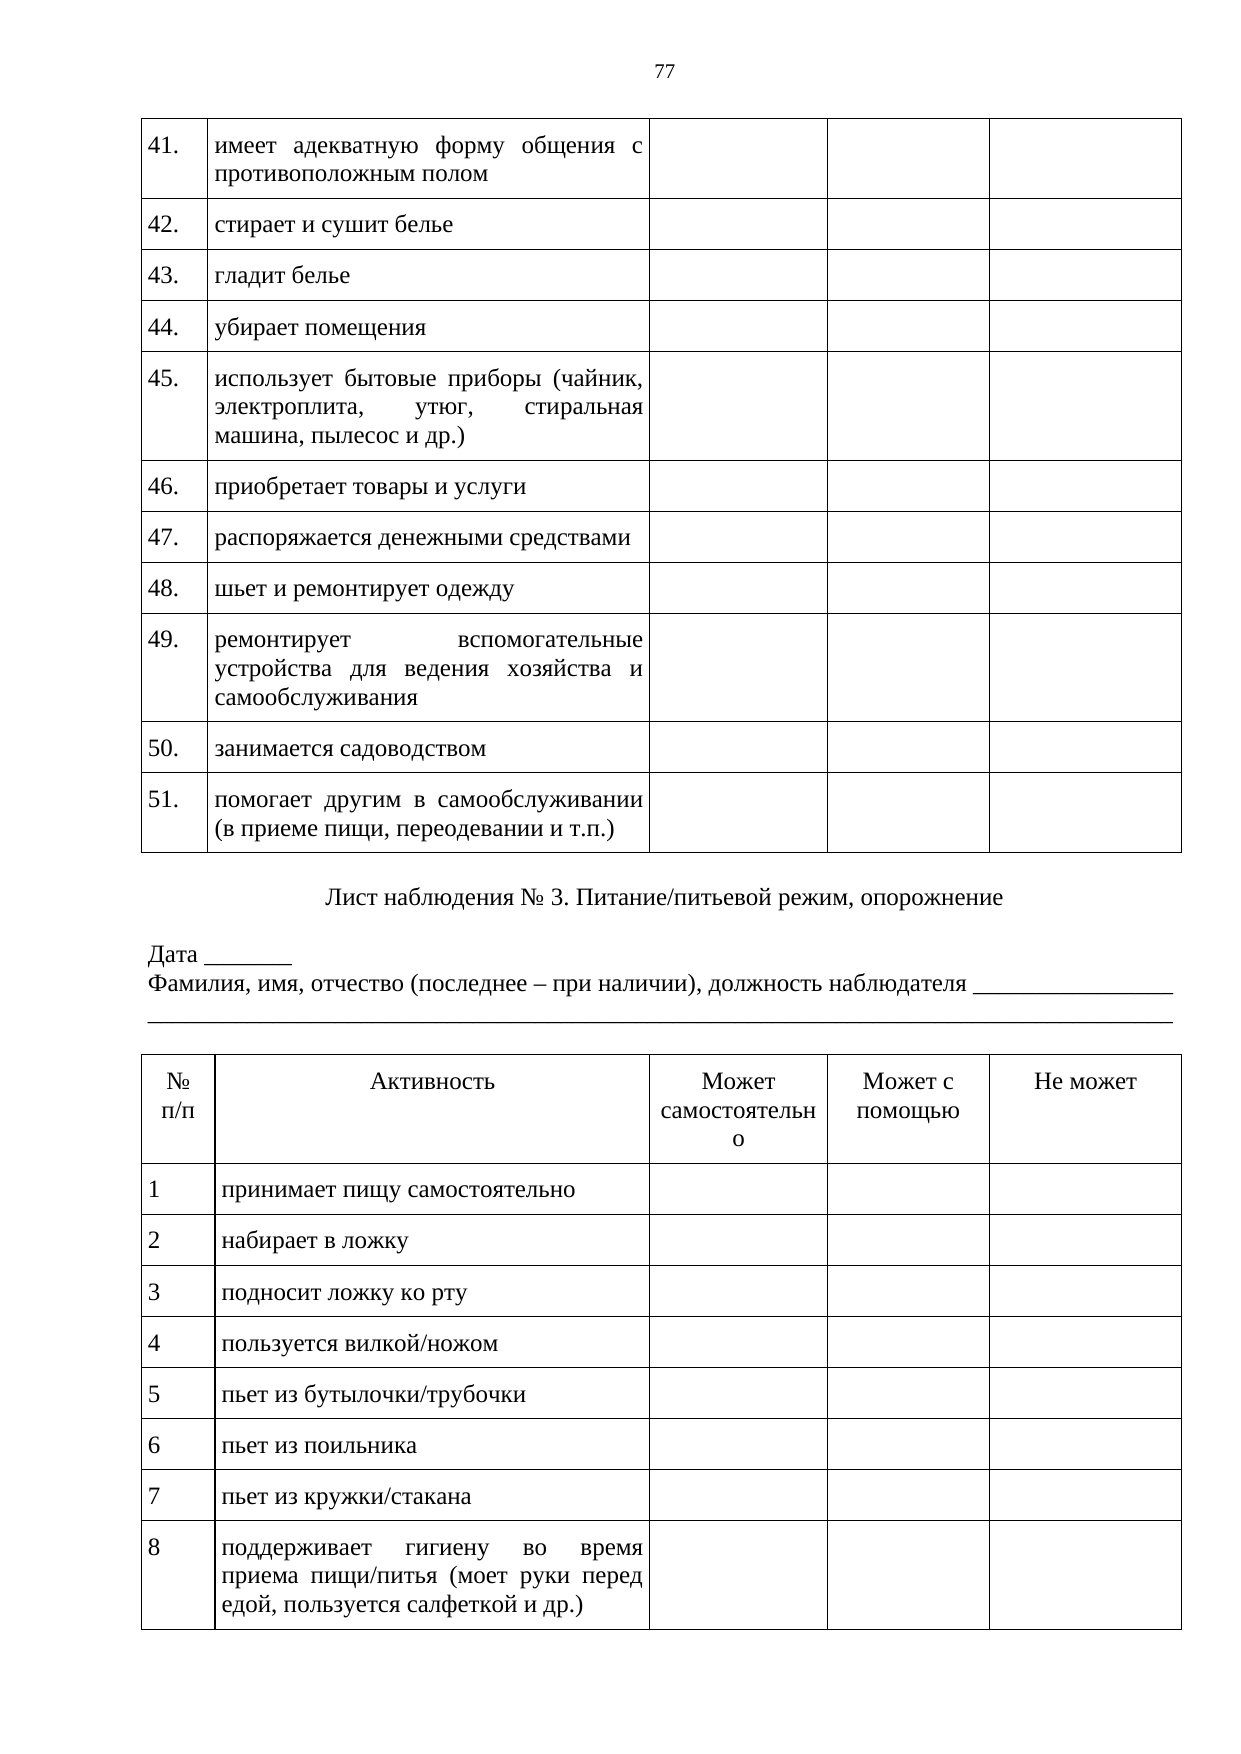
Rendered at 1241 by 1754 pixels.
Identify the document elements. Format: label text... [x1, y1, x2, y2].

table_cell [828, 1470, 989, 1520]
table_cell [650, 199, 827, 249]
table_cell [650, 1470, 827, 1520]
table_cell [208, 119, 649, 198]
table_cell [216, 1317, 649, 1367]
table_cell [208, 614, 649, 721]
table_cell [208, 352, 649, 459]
text Фамилия, имя, отчество (последнее – при наличии), должность наблюдателя ________________ [148, 968, 1181, 997]
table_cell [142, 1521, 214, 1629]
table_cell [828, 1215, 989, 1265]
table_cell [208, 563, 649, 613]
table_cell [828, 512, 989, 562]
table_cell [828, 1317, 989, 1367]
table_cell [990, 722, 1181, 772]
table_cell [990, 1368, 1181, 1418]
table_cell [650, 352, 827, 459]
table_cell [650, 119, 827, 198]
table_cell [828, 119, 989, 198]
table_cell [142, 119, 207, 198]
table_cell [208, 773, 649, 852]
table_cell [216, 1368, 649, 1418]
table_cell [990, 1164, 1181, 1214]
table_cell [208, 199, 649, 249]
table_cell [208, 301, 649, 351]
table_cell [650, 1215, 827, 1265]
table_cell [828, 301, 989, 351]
text Дата _______ [148, 939, 1181, 968]
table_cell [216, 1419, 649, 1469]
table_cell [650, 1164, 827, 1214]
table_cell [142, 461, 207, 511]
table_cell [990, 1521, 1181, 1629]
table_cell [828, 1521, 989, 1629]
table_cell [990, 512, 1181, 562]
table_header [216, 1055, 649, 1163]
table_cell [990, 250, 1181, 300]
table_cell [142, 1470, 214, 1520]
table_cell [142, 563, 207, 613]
text Лист наблюдения № 3. Питание/питьевой режим, опорожнение [148, 882, 1181, 911]
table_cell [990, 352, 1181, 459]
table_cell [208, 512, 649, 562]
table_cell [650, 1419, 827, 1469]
text __________________________________________________________________________________ [148, 997, 1181, 1026]
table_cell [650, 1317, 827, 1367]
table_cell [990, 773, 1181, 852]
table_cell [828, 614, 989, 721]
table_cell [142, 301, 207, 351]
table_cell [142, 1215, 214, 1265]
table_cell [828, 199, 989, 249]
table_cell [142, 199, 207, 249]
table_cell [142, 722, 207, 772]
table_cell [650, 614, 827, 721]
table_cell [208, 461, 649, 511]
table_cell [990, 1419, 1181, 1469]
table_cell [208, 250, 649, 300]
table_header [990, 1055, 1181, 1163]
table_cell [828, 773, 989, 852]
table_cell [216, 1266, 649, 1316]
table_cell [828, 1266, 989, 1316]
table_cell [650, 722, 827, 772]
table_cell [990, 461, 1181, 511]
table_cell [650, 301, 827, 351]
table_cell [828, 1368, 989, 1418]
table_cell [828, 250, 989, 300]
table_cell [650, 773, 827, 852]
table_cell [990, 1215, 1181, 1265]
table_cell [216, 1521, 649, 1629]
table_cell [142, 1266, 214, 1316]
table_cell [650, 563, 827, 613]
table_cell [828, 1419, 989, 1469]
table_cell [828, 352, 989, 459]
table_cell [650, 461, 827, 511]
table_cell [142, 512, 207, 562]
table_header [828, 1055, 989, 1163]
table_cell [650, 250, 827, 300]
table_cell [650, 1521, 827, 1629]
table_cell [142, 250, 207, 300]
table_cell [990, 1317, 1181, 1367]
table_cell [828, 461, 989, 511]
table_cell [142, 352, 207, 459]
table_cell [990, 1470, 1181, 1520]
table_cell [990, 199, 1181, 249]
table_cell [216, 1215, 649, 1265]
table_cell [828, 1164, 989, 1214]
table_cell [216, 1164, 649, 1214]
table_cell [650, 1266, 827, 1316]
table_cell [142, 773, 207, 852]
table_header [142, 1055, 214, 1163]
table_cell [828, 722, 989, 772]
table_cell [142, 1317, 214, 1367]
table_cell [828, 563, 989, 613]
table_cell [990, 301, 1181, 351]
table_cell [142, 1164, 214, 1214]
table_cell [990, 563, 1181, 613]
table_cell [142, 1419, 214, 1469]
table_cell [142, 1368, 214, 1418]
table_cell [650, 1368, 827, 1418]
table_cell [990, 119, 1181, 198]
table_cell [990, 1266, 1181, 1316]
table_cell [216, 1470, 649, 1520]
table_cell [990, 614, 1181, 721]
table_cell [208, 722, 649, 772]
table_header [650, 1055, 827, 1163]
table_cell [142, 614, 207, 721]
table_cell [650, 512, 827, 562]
